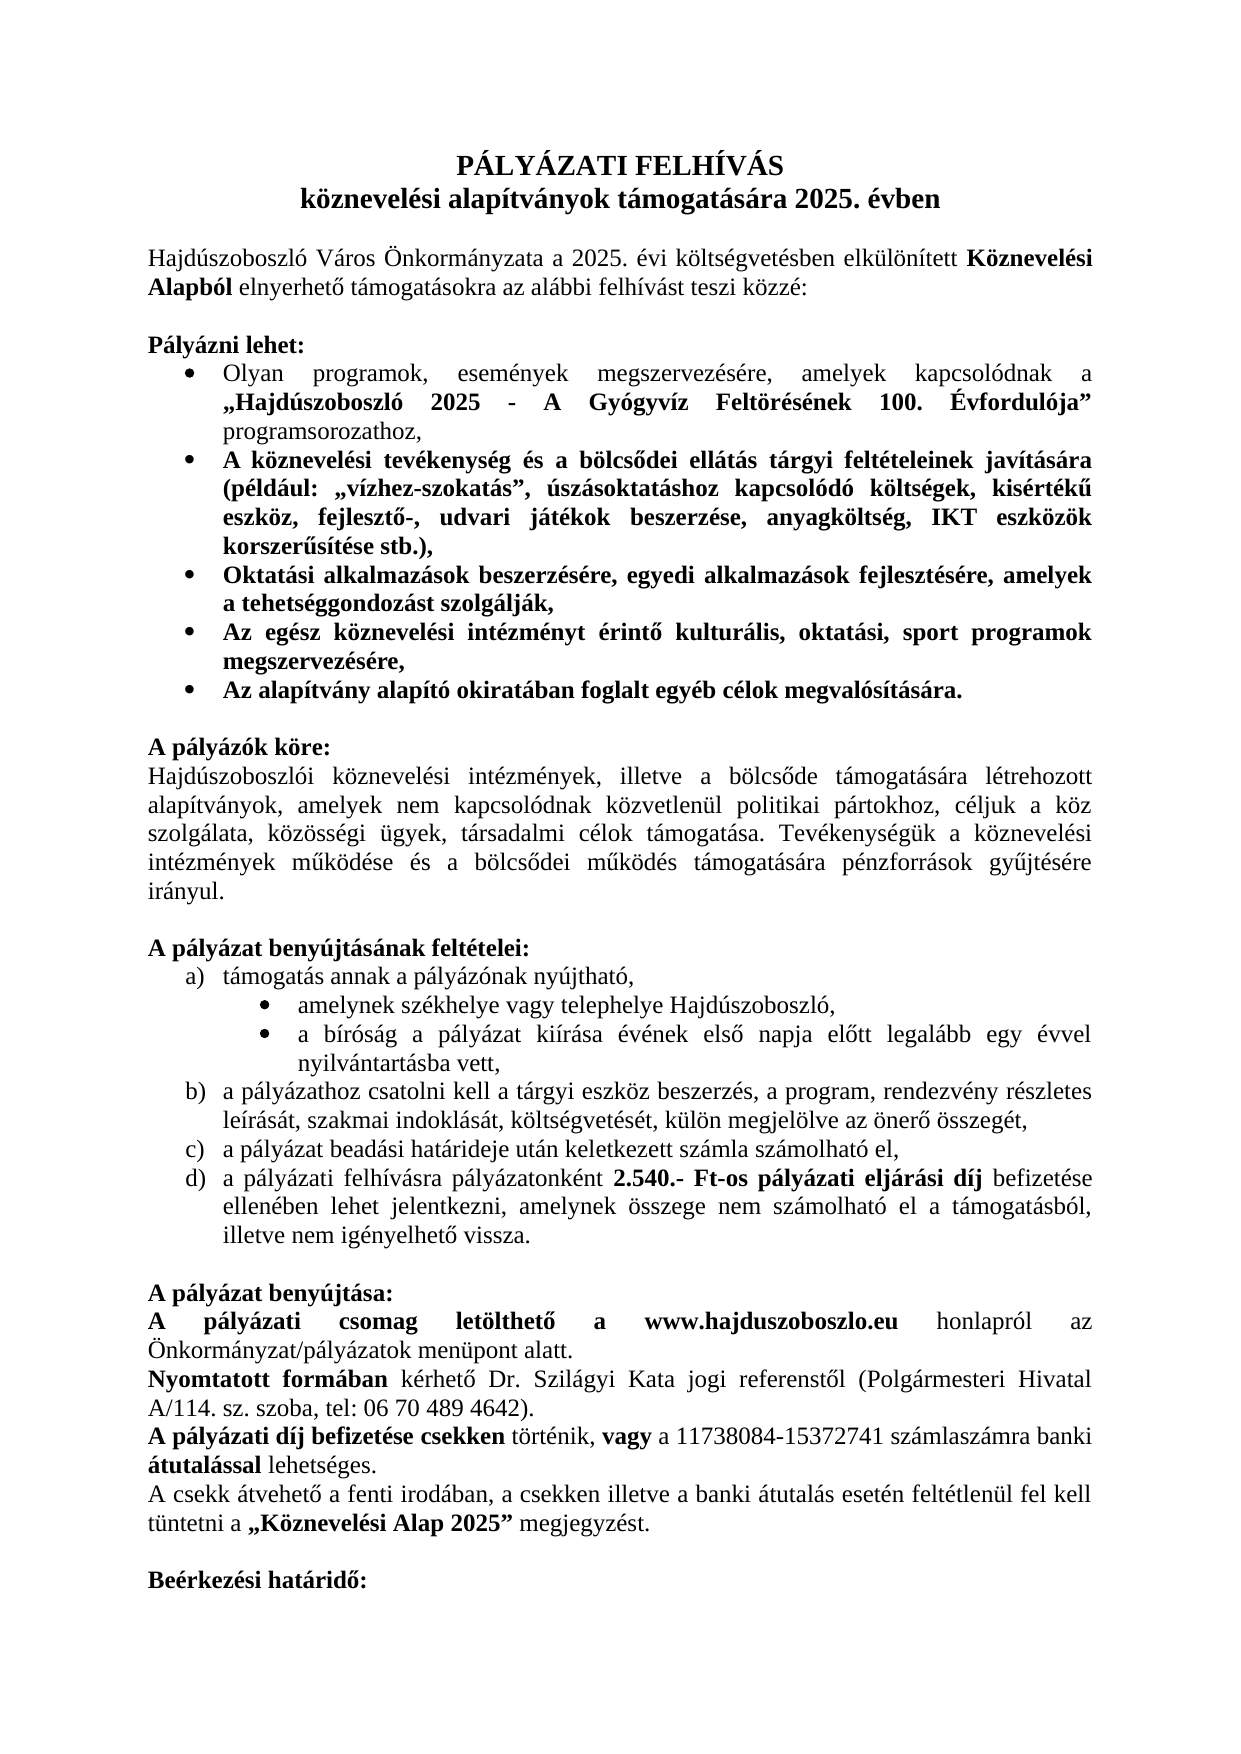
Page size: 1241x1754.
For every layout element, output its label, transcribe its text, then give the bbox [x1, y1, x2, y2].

text Pályázni lehet: [148, 330, 1093, 358]
list Olyan programok, események megszervezésére, amelyek kapcsolódnak a „Hajdúszoboszló 2025 - A Gyógyvíz Feltörésének 100. Évfordulója” programsorozathoz, [185, 358, 1093, 445]
subtitle A köznevelési tevékenység és a bölcsődei ellátás tárgyi feltételeinek javítására (például: „vízhez-szokatás”, úszásoktatáshoz kapcsolódó költségek, kisértékű eszköz, fejlesztő-, udvari játékok beszerzése, anyagköltség, IKT eszközök korszerűsítése stb.), [185, 445, 1093, 560]
text A csekk átvehető a fenti irodában, a csekken illetve a banki átutalás esetén feltétlenül fel kell tüntetni a „Köznevelési Alap 2025” megjegyzést. [148, 1479, 1093, 1536]
list a pályázat beadási határideje után keletkezett számla számolható el, [185, 1134, 1093, 1163]
text A pályázat benyújtása: [148, 1278, 1093, 1306]
text Hajdúszoboszló Város Önkormányzata a 2025. évi költségvetésben elkülönített Köznevelési Alapból elnyerhető támogatásokra az alábbi felhívást teszi közzé: [148, 243, 1093, 301]
subtitle Az egész köznevelési intézményt érintő kulturális, oktatási, sport programok megszervezésére, [185, 617, 1093, 675]
text A pályázati díj befizetése csekken történik, vagy a 11738084-15372741 számlaszámra banki átutalással lehetséges. [148, 1421, 1093, 1479]
text A pályázat benyújtásának feltételei: [148, 933, 1093, 961]
text PÁLYÁZATI FELHÍVÁS [148, 148, 1093, 181]
text A pályázók köre: [148, 732, 1093, 761]
subtitle köznevelési alapítványok támogatására 2025. évben [148, 181, 1093, 215]
list a pályázathoz csatolni kell a tárgyi eszköz beszerzés, a program, rendezvény részletes leírását, szakmai indoklását, költségvetését, külön megjelölve az önerő összegét, [185, 1076, 1093, 1134]
text Hajdúszoboszlói köznevelési intézmények, illetve a bölcsőde támogatására létrehozott alapítványok, amelyek nem kapcsolódnak közvetlenül politikai pártokhoz, céljuk a köz szolgálata, közösségi ügyek, társadalmi célok támogatása. Tevékenységük a köznevelési intézmények működése és a bölcsődei működés támogatására pénzforrások gyűjtésére irányul. [148, 761, 1093, 933]
list amelynek székhelye vagy telephelye Hajdúszoboszló, [260, 990, 1093, 1019]
subtitle Oktatási alkalmazások beszerzésére, egyedi alkalmazások fejlesztésére, amelyek a tehetséggondozást szolgálják, [185, 560, 1093, 617]
text Beérkezési határidő: [148, 1565, 1093, 1594]
text A pályázati csomag letölthető a www.hajduszoboszlo.eu honlapról az Önkormányzat/pályázatok menüpont alatt. [148, 1306, 1093, 1364]
text Nyomtatott formában kérhető Dr. Szilágyi Kata jogi referenstől (Polgármesteri Hivatal A/114. sz. szoba, tel: 06 70 489 4642). [148, 1364, 1093, 1421]
list a bíróság a pályázat kiírása évének első napja előtt legalább egy évvel nyilvántartásba vett, [260, 1019, 1093, 1076]
list a pályázati felhívásra pályázatonként 2.540.- Ft-os pályázati eljárási díj befizetése ellenében lehet jelentkezni, amelynek összege nem számolható el a támogatásból, illetve nem igényelhető vissza. [185, 1163, 1093, 1249]
subtitle Az alapítvány alapító okiratában foglalt egyéb célok megvalósítására. [185, 675, 1093, 703]
list támogatás annak a pályázónak nyújtható, [185, 961, 1093, 990]
